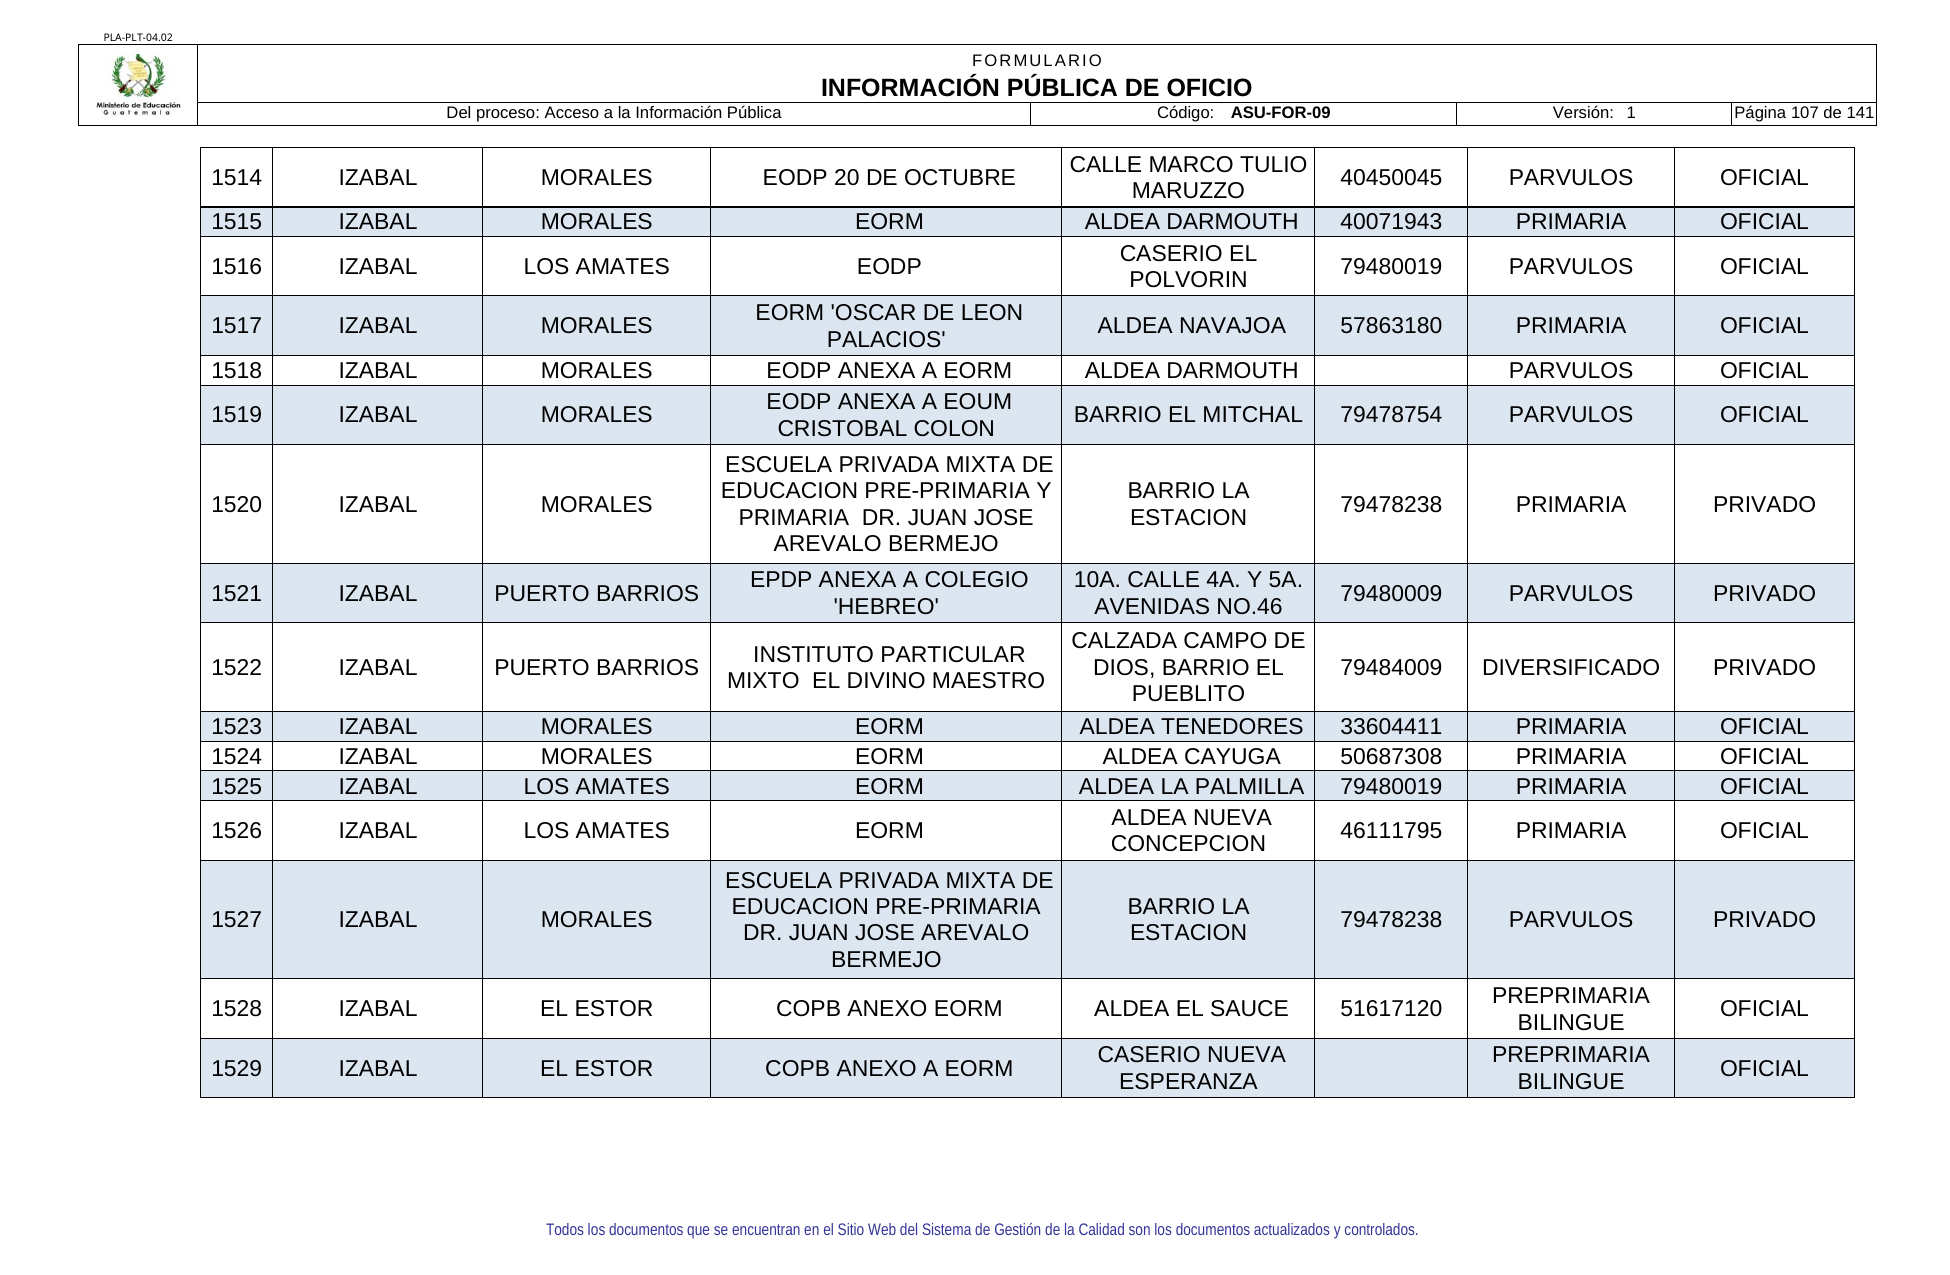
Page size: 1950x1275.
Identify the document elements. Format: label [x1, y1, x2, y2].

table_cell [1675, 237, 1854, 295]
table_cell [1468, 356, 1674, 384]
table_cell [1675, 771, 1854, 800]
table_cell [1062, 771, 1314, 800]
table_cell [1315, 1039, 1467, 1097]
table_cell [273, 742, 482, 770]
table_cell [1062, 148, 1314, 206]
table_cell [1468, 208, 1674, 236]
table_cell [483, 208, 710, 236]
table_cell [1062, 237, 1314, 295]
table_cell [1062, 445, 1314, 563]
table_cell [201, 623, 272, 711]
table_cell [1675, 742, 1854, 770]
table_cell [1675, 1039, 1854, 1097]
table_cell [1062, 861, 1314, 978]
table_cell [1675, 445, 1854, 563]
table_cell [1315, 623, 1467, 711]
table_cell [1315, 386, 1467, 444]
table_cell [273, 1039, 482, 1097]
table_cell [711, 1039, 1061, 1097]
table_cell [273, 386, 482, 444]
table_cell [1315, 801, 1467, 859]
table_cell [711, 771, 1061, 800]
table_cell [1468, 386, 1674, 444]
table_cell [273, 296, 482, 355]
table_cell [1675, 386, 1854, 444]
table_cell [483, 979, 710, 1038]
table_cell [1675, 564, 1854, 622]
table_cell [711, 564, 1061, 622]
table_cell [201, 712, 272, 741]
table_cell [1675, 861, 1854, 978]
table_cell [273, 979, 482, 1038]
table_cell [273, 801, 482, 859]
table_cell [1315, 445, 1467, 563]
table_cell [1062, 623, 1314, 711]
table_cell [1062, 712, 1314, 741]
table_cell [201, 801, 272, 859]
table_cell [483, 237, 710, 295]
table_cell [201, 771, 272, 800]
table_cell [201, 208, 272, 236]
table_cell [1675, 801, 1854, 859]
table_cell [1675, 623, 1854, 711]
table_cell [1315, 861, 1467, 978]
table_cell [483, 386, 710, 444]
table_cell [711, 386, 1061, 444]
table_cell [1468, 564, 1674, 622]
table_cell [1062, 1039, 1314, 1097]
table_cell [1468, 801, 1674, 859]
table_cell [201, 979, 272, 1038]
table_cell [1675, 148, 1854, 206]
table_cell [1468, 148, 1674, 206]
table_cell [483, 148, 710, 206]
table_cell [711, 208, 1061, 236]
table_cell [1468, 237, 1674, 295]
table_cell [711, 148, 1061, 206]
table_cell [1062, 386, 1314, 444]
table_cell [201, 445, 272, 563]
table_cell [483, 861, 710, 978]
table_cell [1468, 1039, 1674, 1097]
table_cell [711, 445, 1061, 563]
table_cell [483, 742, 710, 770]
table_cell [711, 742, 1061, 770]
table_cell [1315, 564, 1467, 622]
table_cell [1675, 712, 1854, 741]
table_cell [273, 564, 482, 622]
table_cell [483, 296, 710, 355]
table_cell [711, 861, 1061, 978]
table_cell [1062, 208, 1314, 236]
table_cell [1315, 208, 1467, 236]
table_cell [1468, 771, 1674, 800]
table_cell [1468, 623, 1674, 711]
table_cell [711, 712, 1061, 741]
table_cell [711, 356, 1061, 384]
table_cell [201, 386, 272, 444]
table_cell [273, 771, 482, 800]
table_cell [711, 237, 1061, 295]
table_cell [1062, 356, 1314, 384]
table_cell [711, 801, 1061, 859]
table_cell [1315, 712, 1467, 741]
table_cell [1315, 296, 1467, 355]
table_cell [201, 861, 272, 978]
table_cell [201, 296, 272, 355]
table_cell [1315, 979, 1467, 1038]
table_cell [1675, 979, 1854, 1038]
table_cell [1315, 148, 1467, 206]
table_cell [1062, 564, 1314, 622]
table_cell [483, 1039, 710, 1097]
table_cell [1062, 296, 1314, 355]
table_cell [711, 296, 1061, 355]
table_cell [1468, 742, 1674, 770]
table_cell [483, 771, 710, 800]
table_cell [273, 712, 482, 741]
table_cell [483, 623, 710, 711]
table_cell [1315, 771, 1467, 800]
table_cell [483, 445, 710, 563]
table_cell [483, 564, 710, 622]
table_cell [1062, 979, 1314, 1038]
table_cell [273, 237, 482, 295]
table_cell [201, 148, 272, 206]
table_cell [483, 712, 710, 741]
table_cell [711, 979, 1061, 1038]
picture [95, 51, 181, 117]
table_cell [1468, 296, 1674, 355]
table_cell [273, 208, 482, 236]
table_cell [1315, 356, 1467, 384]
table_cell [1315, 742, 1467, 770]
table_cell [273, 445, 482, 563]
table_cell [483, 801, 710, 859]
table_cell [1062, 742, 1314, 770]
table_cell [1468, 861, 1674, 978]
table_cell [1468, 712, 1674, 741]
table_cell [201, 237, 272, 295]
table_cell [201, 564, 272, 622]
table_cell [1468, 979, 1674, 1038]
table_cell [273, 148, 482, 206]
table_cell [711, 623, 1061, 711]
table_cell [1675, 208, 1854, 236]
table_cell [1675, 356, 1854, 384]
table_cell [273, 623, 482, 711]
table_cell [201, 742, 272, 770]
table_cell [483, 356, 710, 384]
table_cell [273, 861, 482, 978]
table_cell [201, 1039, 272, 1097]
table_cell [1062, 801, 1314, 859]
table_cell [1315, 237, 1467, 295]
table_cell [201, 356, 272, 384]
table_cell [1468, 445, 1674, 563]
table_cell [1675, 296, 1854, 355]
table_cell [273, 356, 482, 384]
